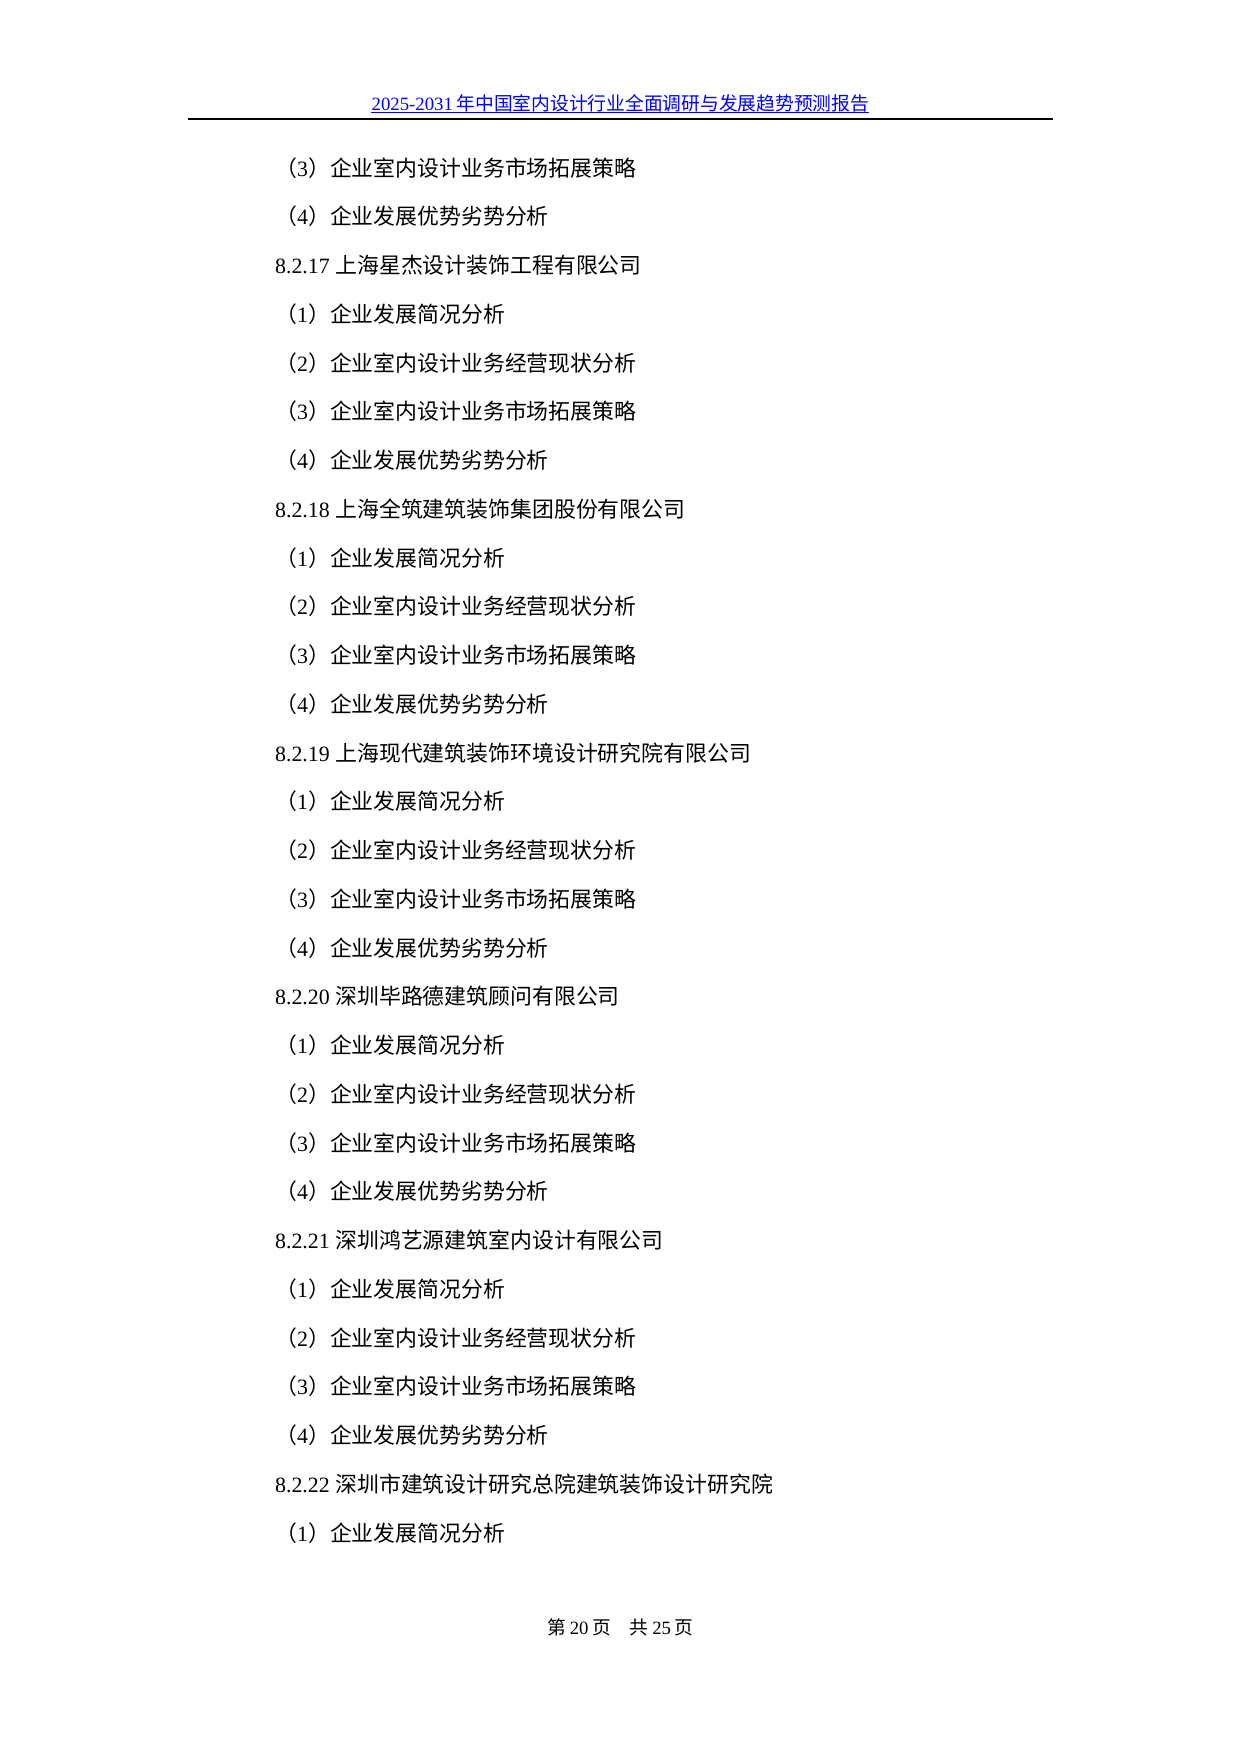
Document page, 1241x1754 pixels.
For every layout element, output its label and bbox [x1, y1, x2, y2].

text [187, 150, 1053, 1548]
